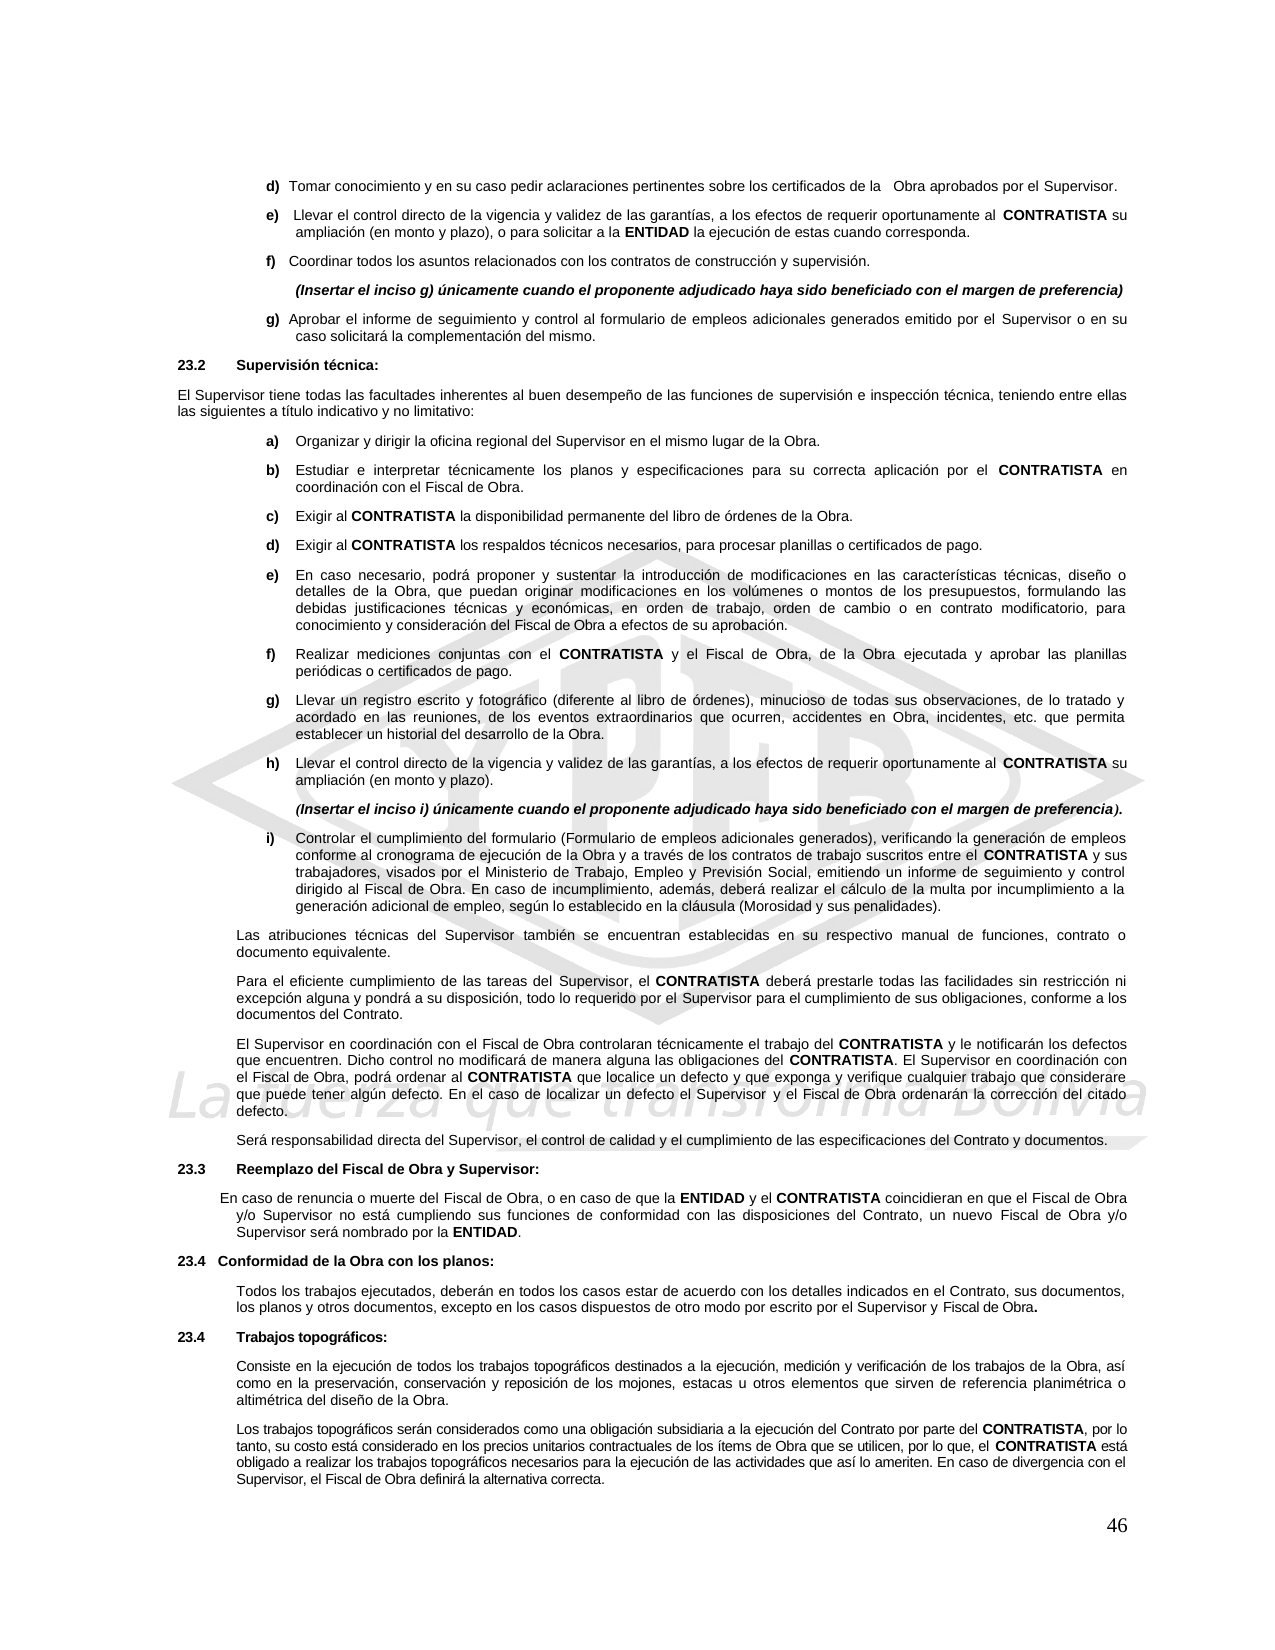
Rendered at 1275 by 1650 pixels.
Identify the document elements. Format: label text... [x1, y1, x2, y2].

text El Supervisor tiene todas las facultades inherentes al buen desempeño de las funciones de supervisión e inspección técnica, teniendo entre ellas las siguientes a título indicativo y no limitativo: [177, 386, 1127, 420]
text Para el eficiente cumplimiento de las tareas del Supervisor, el CONTRATISTA deberá prestarle todas las facilidades sin restricción ni excepción alguna y pondrá a su disposición, todo lo requerido por el Supervisor para el cumplimiento de sus obligaciones, conforme a los documentos del Contrato. [236, 972, 1127, 1023]
list Llevar un registro escrito y fotográfico (diferente al libro de órdenes), minucioso de todas sus observaciones, de lo tratado y acordado en las reuniones, de los eventos extraordinarios que ocurren, accidentes en Obra, incidentes, etc. que permita establecer un historial del desarrollo de la Obra. [266, 692, 1127, 742]
text El Supervisor en coordinación con el Fiscal de Obra controlaran técnicamente el trabajo del CONTRATISTA y le notificarán los defectos que encuentren. Dicho control no modificará de manera alguna las obligaciones del CONTRATISTA. El Supervisor en coordinación con el Fiscal de Obra, podrá ordenar al CONTRATISTA que localice un defecto y que exponga y verifique cualquier trabajo que considerare que puede tener algún defecto. En el caso de localizar un defecto el Supervisor y el Fiscal de Obra ordenarán la corrección del citado defecto. [236, 1035, 1127, 1119]
text Todos los trabajos ejecutados, deberán en todos los casos estar de acuerdo con los detalles indicados en el Contrato, sus documentos, los planos y otros documentos, excepto en los casos dispuestos de otro modo por escrito por el Supervisor y Fiscal de Obra. [236, 1282, 1127, 1316]
text Será responsabilidad directa del Supervisor, el control de calidad y el cumplimiento de las especificaciones del Contrato y documentos. [236, 1132, 1127, 1148]
list Realizar mediciones conjuntas con el CONTRATISTA y el Fiscal de Obra, de la Obra ejecutada y aprobar las planillas periódicas o certificados de pago. [266, 646, 1127, 679]
text (Insertar el inciso g) únicamente cuando el proponente adjudicado haya sido beneficiado con el margen de preferencia) [295, 282, 1127, 298]
list Llevar el control directo de la vigencia y validez de las garantías, a los efectos de requerir oportunamente al CONTRATISTA su ampliación (en monto y plazo), o para solicitar a la ENTIDAD la ejecución de estas cuando corresponda. [266, 206, 1127, 240]
text En caso de renuncia o muerte del Fiscal de Obra, o en caso de que la ENTIDAD y el CONTRATISTA coincidieran en que el Fiscal de Obra y/o Supervisor no está cumpliendo sus funciones de conformidad con las disposiciones del Contrato, un nuevo Fiscal de Obra y/o Supervisor será nombrado por la ENTIDAD. [177, 1190, 1127, 1241]
list Estudiar e interpretar técnicamente los planos y especificaciones para su correcta aplicación por el CONTRATISTA en coordinación con el Fiscal de Obra. [266, 462, 1127, 495]
text 23.4 Conformidad de la Obra con los planos: [177, 1253, 1127, 1270]
text 23.2 Supervisión técnica: [177, 357, 1127, 374]
list Llevar el control directo de la vigencia y validez de las garantías, a los efectos de requerir oportunamente al CONTRATISTA su ampliación (en monto y plazo). [266, 755, 1127, 788]
text 23.3 Reemplazo del Fiscal de Obra y Supervisor: [177, 1161, 1127, 1178]
list Exigir al CONTRATISTA la disponibilidad permanente del libro de órdenes de la Obra. [266, 508, 1127, 524]
text Consiste en la ejecución de todos los trabajos topográficos destinados a la ejecución, medición y verificación de los trabajos de la Obra, así como en la preservación, conservación y reposición de los mojones, estacas u otros elementos que sirven de referencia planimétrica o altimétrica del diseño de la Obra. [236, 1358, 1127, 1408]
list Tomar conocimiento y en su caso pedir aclaraciones pertinentes sobre los certificados de la Obra aprobados por el Supervisor. [266, 177, 1127, 194]
list En caso necesario, podrá proponer y sustentar la introducción de modificaciones en las características técnicas, diseño o detalles de la Obra, que puedan originar modificaciones en los volúmenes o montos de los presupuestos, formulando las debidas justificaciones técnicas y económicas, en orden de trabajo, orden de cambio o en contrato modificatorio, para conocimiento y consideración del Fiscal de Obra a efectos de su aprobación. [266, 566, 1127, 633]
list Aprobar el informe de seguimiento y control al formulario de empleos adicionales generados emitido por el Supervisor o en su caso solicitará la complementación del mismo. [266, 311, 1127, 344]
text (Insertar el inciso i) únicamente cuando el proponente adjudicado haya sido beneficiado con el margen de preferencia). [295, 801, 1127, 818]
list Coordinar todos los asuntos relacionados con los contratos de construcción y supervisión. [266, 252, 1127, 269]
text 23.4 Trabajos topográficos: [177, 1328, 1127, 1345]
text Las atribuciones técnicas del Supervisor también se encuentran establecidas en su respectivo manual de funciones, contrato o documento equivalente. [236, 926, 1127, 960]
text Los trabajos topográficos serán considerados como una obligación subsidiaria a la ejecución del Contrato por parte del CONTRATISTA, por lo tanto, su costo está considerado en los precios unitarios contractuales de los ítems de Obra que se utilicen, por lo que, el CONTRATISTA está obligado a realizar los trabajos topográficos necesarios para la ejecución de las actividades que así lo ameriten. En caso de divergencia con el Supervisor, el Fiscal de Obra definirá la alternativa correcta. [236, 1420, 1127, 1487]
list Controlar el cumplimiento del formulario (Formulario de empleos adicionales generados), verificando la generación de empleos conforme al cronograma de ejecución de la Obra y a través de los contratos de trabajo suscritos entre el CONTRATISTA y sus trabajadores, visados por el Ministerio de Trabajo, Empleo y Previsión Social, emitiendo un informe de seguimiento y control dirigido al Fiscal de Obra. En caso de incumplimiento, además, deberá realizar el cálculo de la multa por incumplimiento a la generación adicional de empleo, según lo establecido en la cláusula (Morosidad y sus penalidades). [266, 830, 1127, 914]
list Organizar y dirigir la oficina regional del Supervisor en el mismo lugar de la Obra. [266, 432, 1127, 449]
list Exigir al CONTRATISTA los respaldos técnicos necesarios, para procesar planillas o certificados de pago. [266, 537, 1127, 554]
